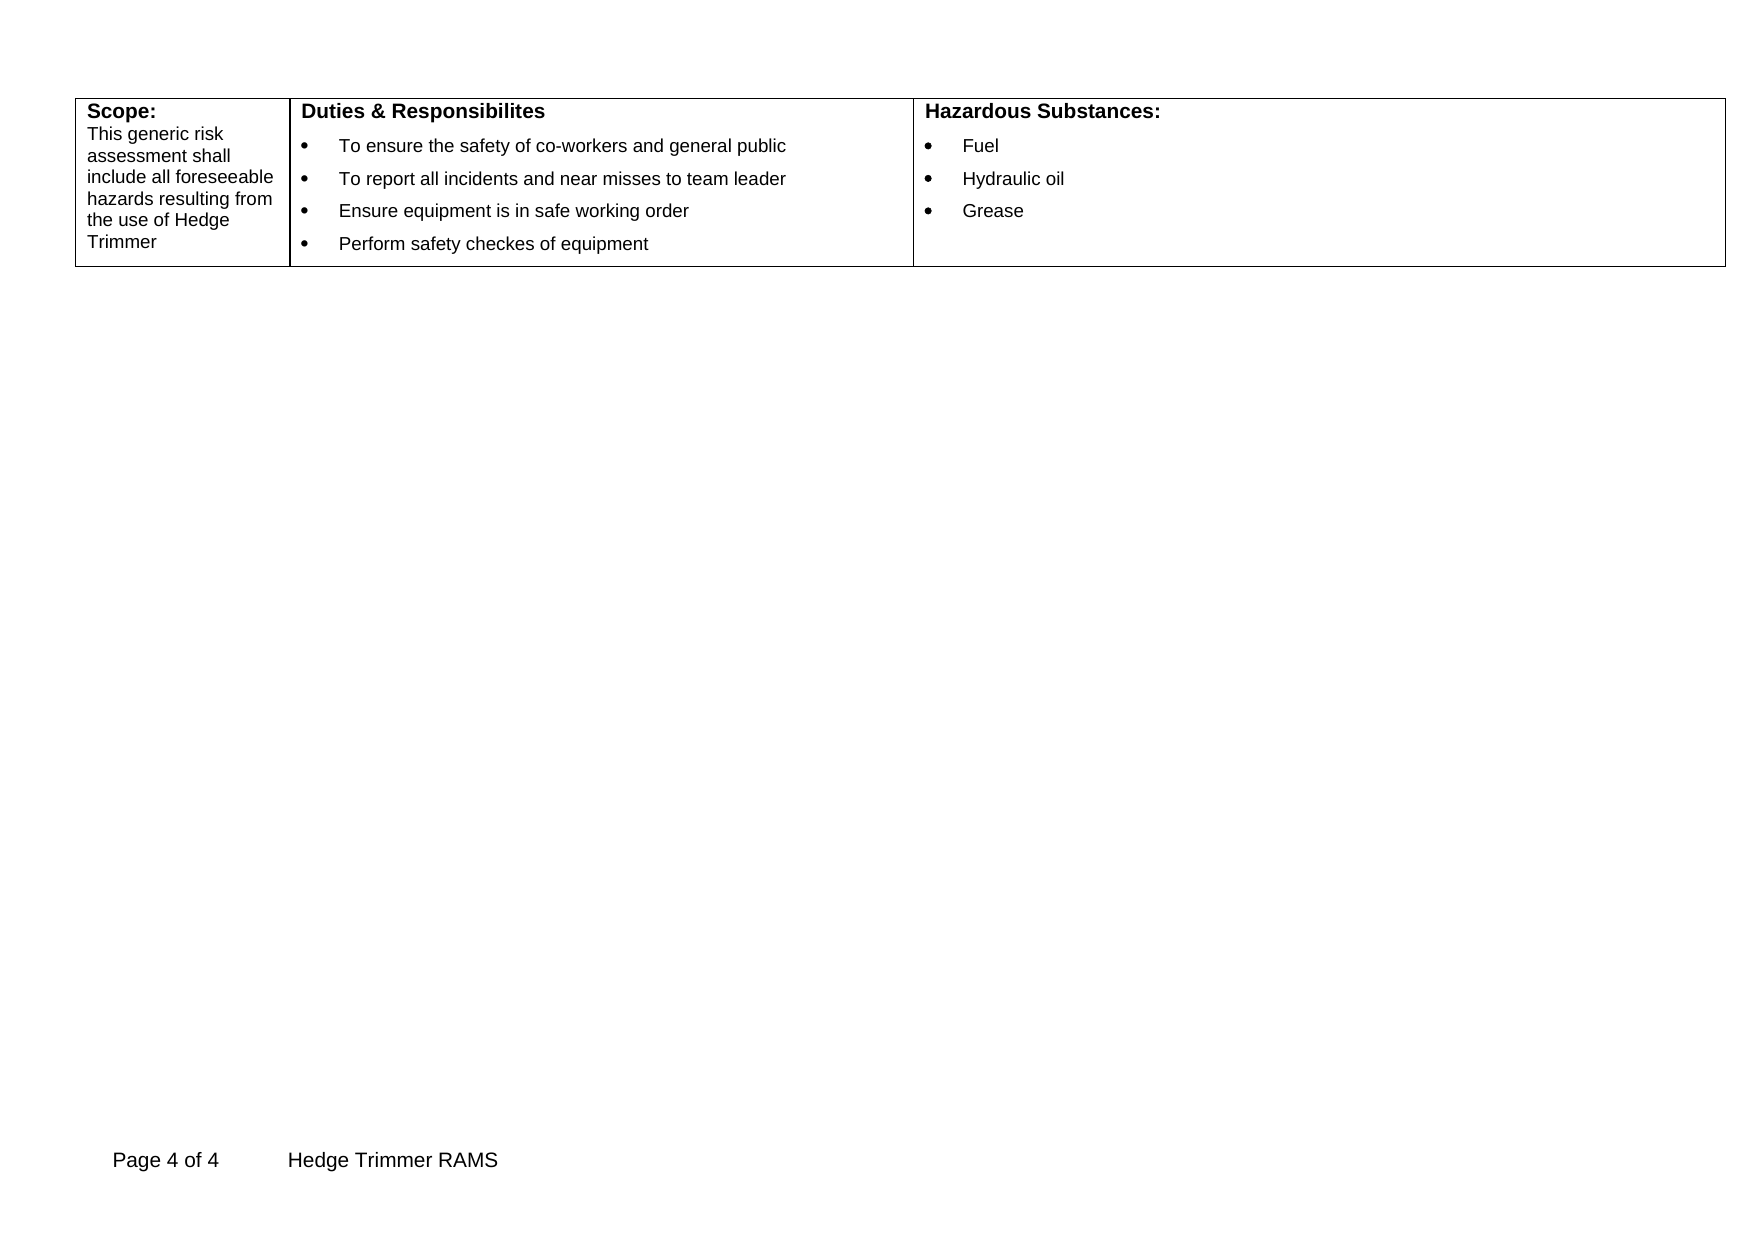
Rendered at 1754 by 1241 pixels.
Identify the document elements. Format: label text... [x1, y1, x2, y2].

table_cell Scope: This generic risk assessment shall include all foreseeable hazards resulting from the use of Hedge Trimmer [76, 99, 289, 266]
table_cell Duties & Responsibilites To ensure the safety of co-workers and general public To report all incidents and near misses to team leader Ensure equipment is in safe working order Perform safety checkes of equipment [291, 99, 913, 266]
table_cell Hazardous Substances: Fuel Hydraulic oil Grease [914, 99, 1725, 266]
